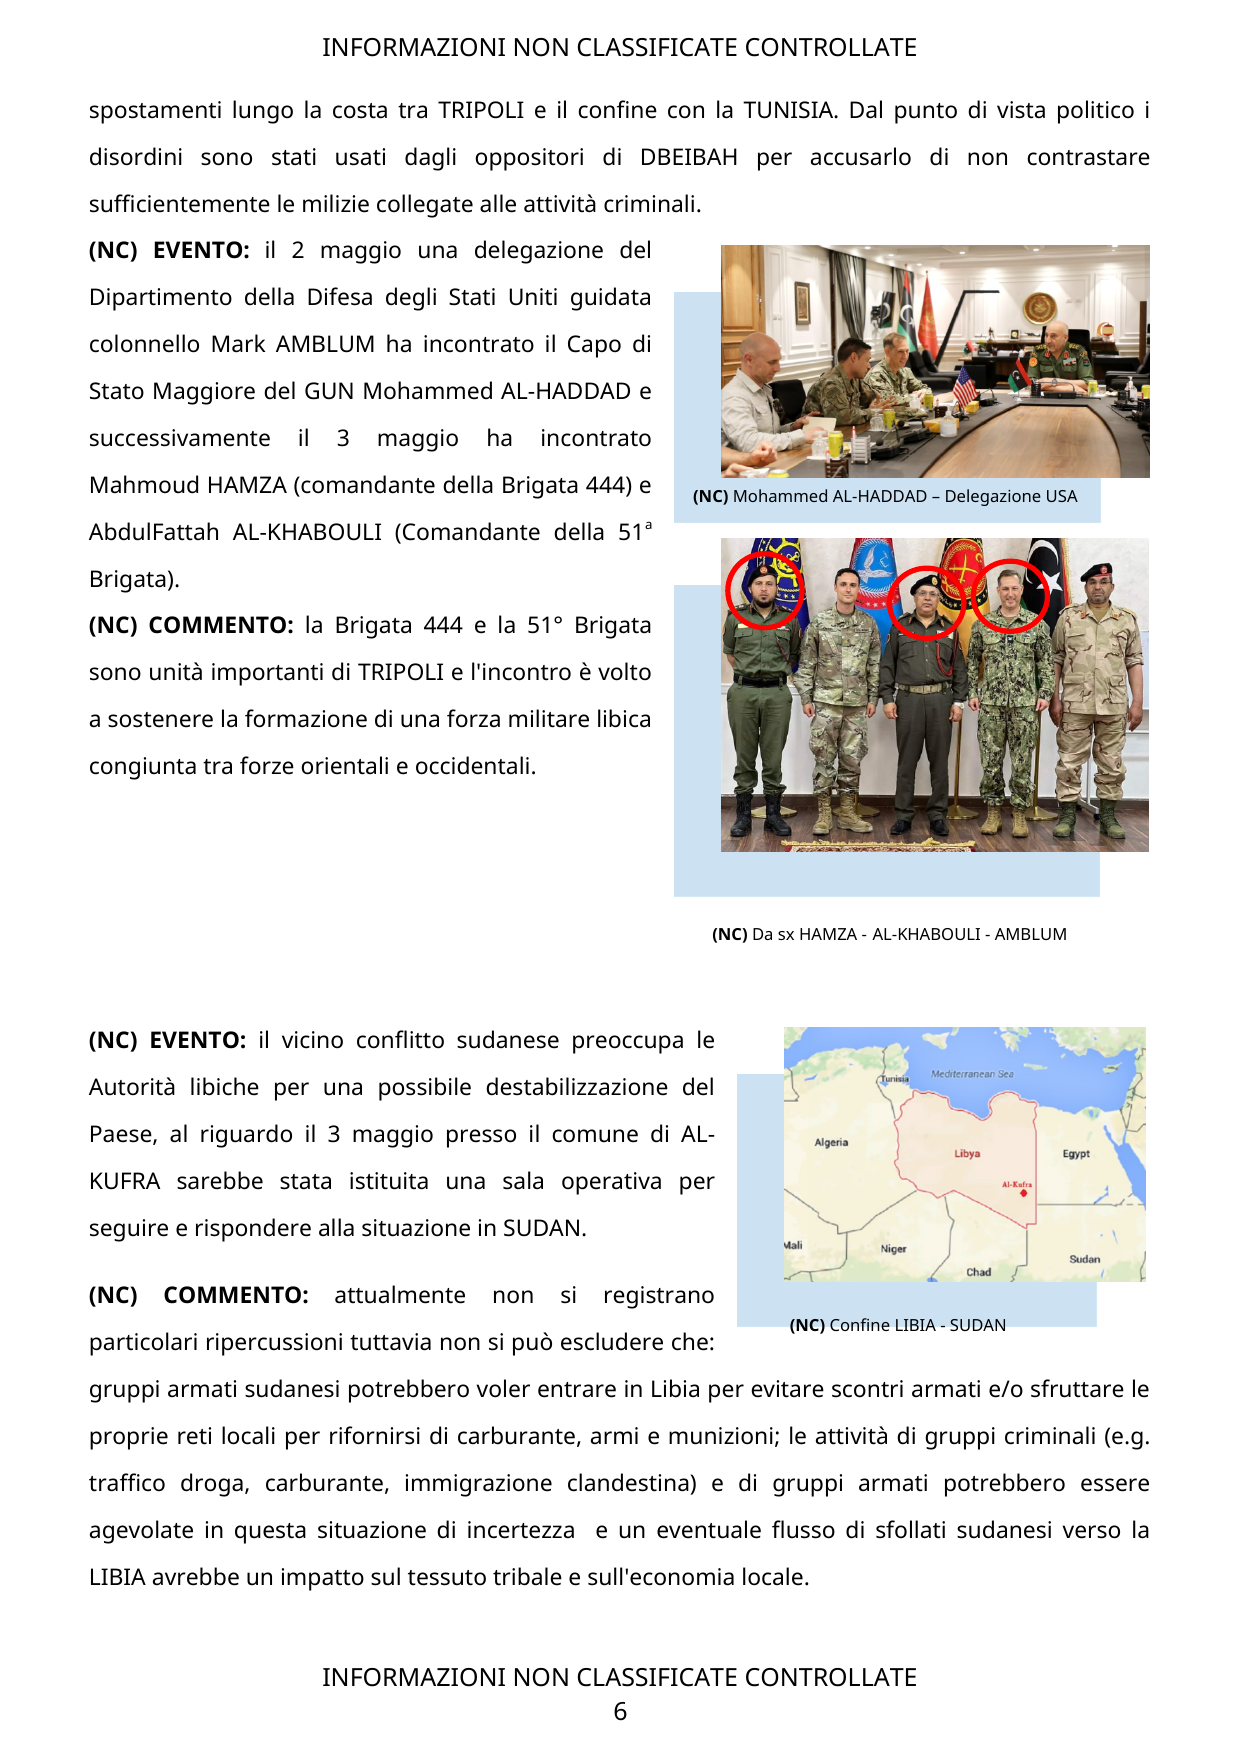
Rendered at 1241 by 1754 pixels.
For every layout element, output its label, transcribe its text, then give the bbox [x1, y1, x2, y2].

picture [721, 245, 1150, 478]
text (NC) COMMENTO: la Brigata 444 e la 51° Brigata sono unità importanti di TRIPOLI e l'incontro è volto a sostenere la formazione di una forza militare libica congiunta tra forze orientali e occidentali. [89, 609, 674, 781]
picture [721, 538, 1149, 852]
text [89, 94, 1152, 219]
text (NC) COMMENTO: attualmente non si registrano particolari ripercussioni tuttavia non si può escludere che: gruppi armati sudanesi potrebbero voler entrare in Libia per evitare scontri armati e/o sfruttare le proprie reti locali per rifornirsi di carburante, armi e munizioni; le attività di gruppi criminali (e.g. traffico droga, carburante, immigrazione clandestina) e di gruppi armati potrebbero essere agevolate in questa situazione di incertezza e un eventuale flusso di sfollati sudanesi verso la Libia avrebbe un impatto sul tessuto tribale e sull'economia locale. [89, 1279, 1152, 1592]
picture [784, 1027, 1146, 1282]
